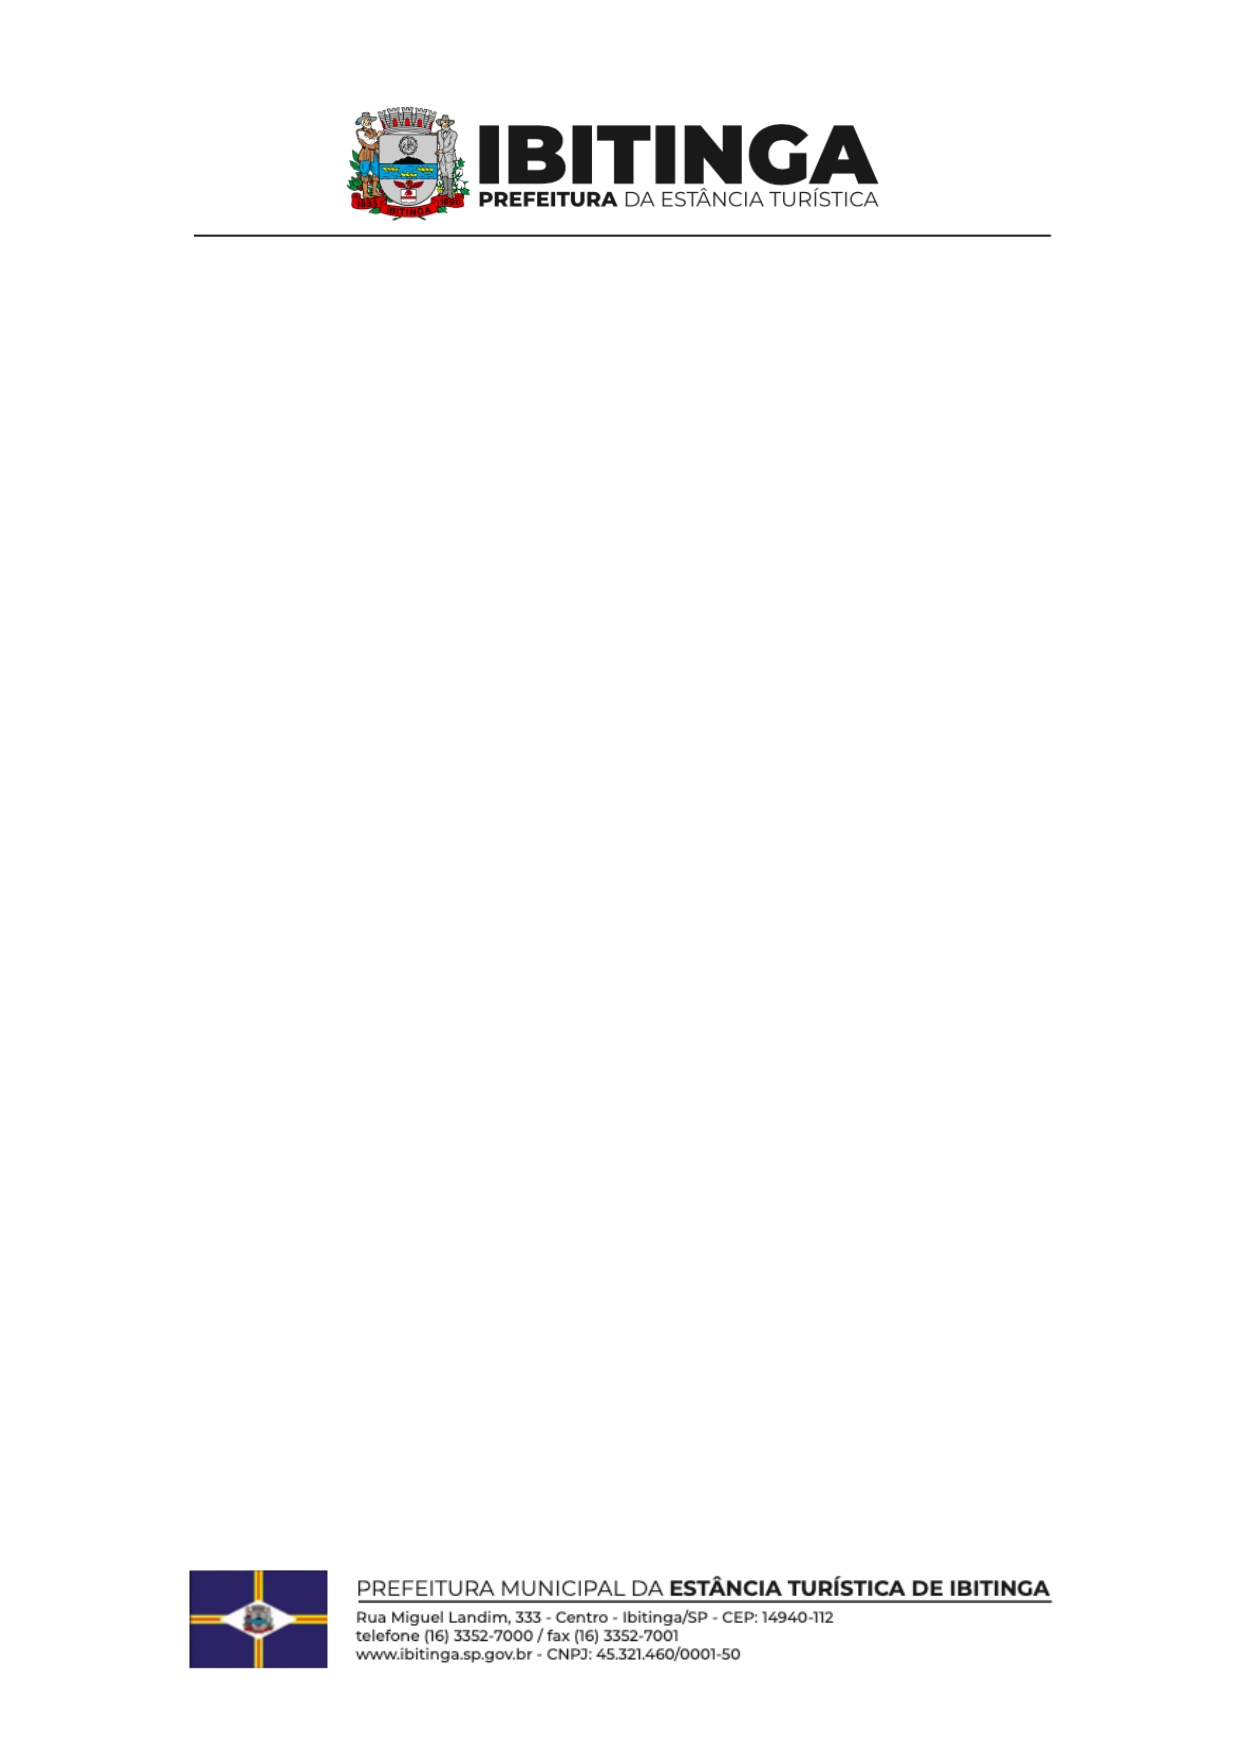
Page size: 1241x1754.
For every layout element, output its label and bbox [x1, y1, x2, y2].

picture [177, 1555, 1064, 1681]
picture [177, 73, 1064, 241]
